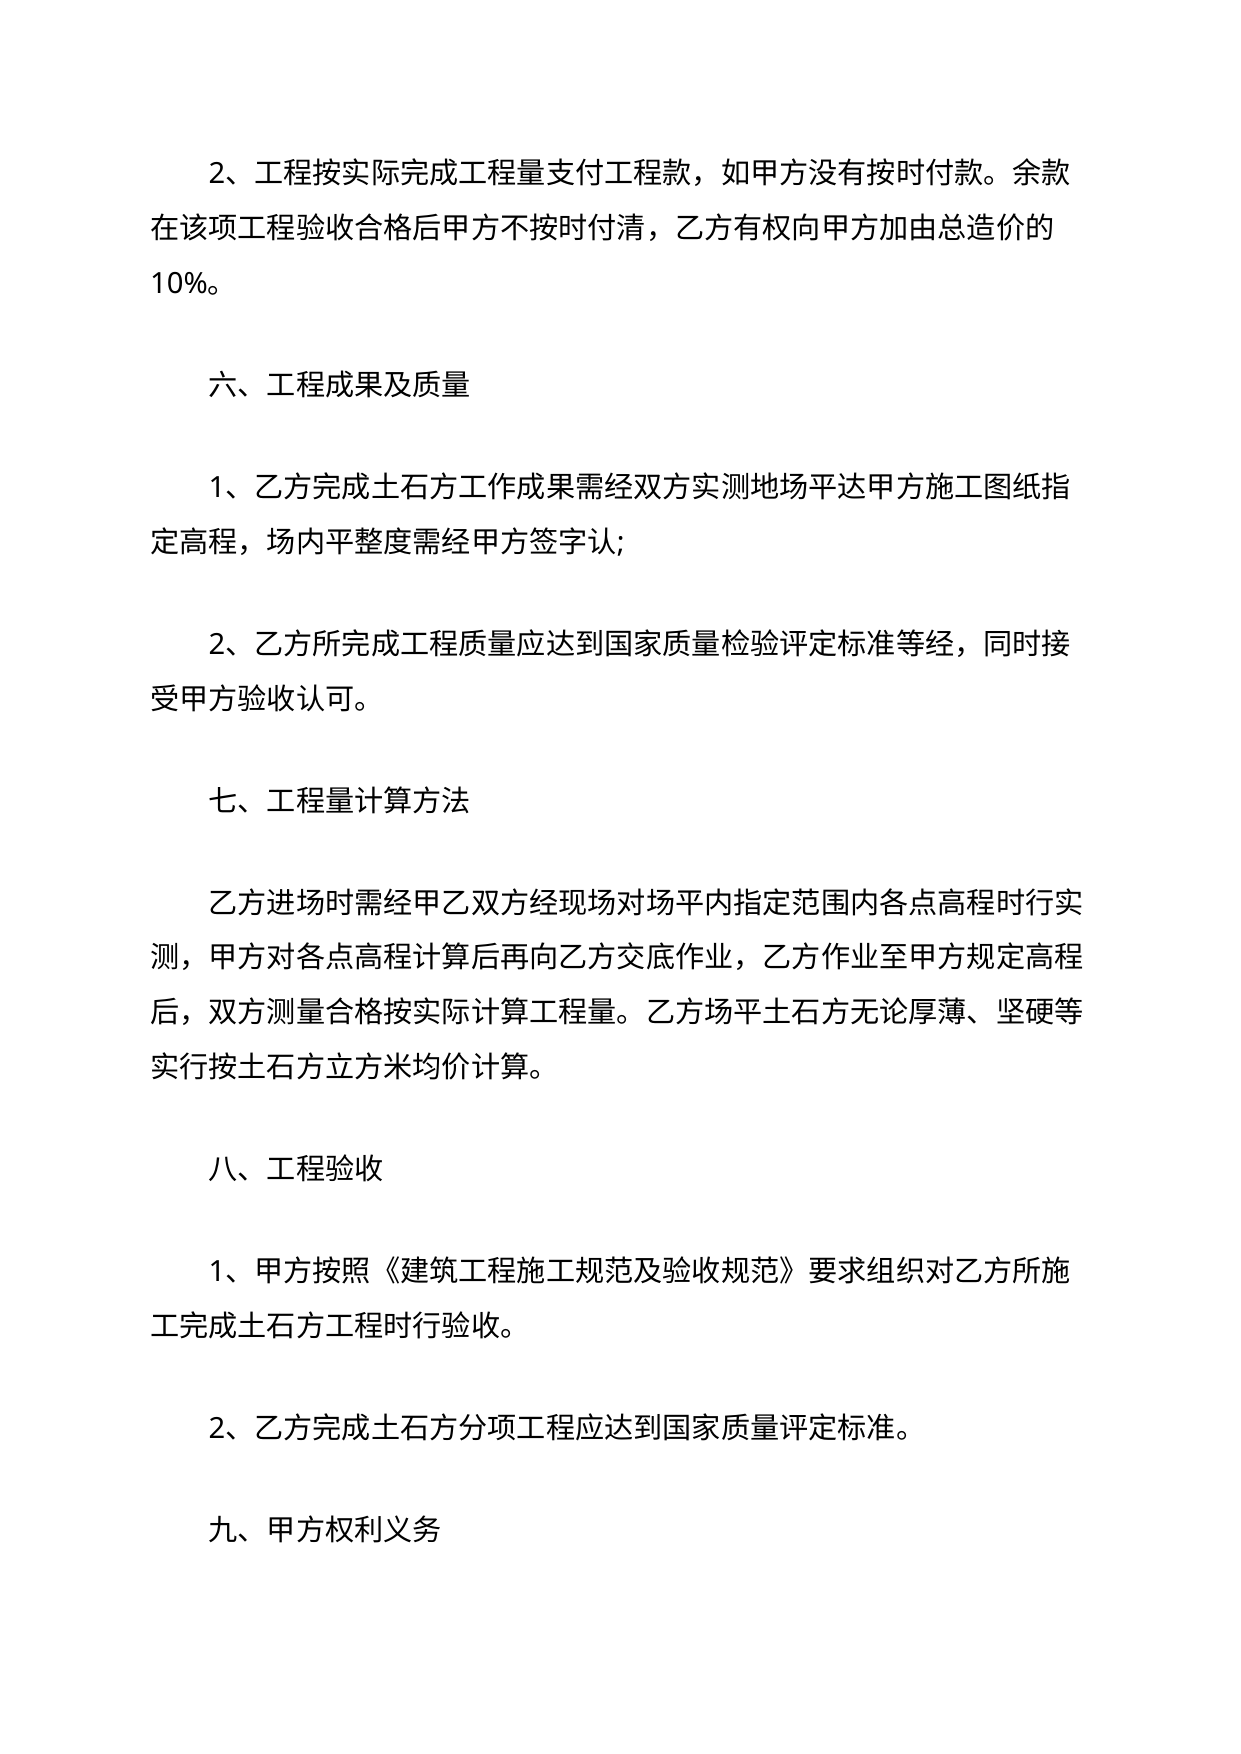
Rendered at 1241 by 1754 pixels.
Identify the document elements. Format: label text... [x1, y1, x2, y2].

text 七、工程量计算方法 [150, 777, 1090, 820]
text 六、工程成果及质量 [150, 362, 1090, 404]
text 2、乙方所完成工程质量应达到国家质量检验评定标准等经，同时接受甲方验收认可。 [150, 621, 1090, 718]
text 1、乙方完成土石方工作成果需经双方实测地场平达甲方施工图纸指定高程，场内平整度需经甲方签字认; [150, 464, 1090, 561]
text 2、乙方完成土石方分项工程应达到国家质量评定标准。 [150, 1404, 1090, 1447]
text 八、工程验收 [150, 1146, 1090, 1188]
text 乙方进场时需经甲乙双方经现场对场平内指定范围内各点高程时行实测，甲方对各点高程计算后再向乙方交底作业，乙方作业至甲方规定高程后，双方测量合格按实际计算工程量。乙方场平土石方无论厚薄、坚硬等实行按土石方立方米均价计算。 [150, 879, 1090, 1086]
text 2、工程按实际完成工程量支付工程款，如甲方没有按时付款。余款在该项工程验收合格后甲方不按时付清，乙方有权向甲方加由总造价的10%。 [150, 150, 1090, 302]
text 1、甲方按照《建筑工程施工规范及验收规范》要求组织对乙方所施工完成土石方工程时行验收。 [150, 1247, 1090, 1345]
text 九、甲方权利义务 [150, 1506, 1090, 1548]
